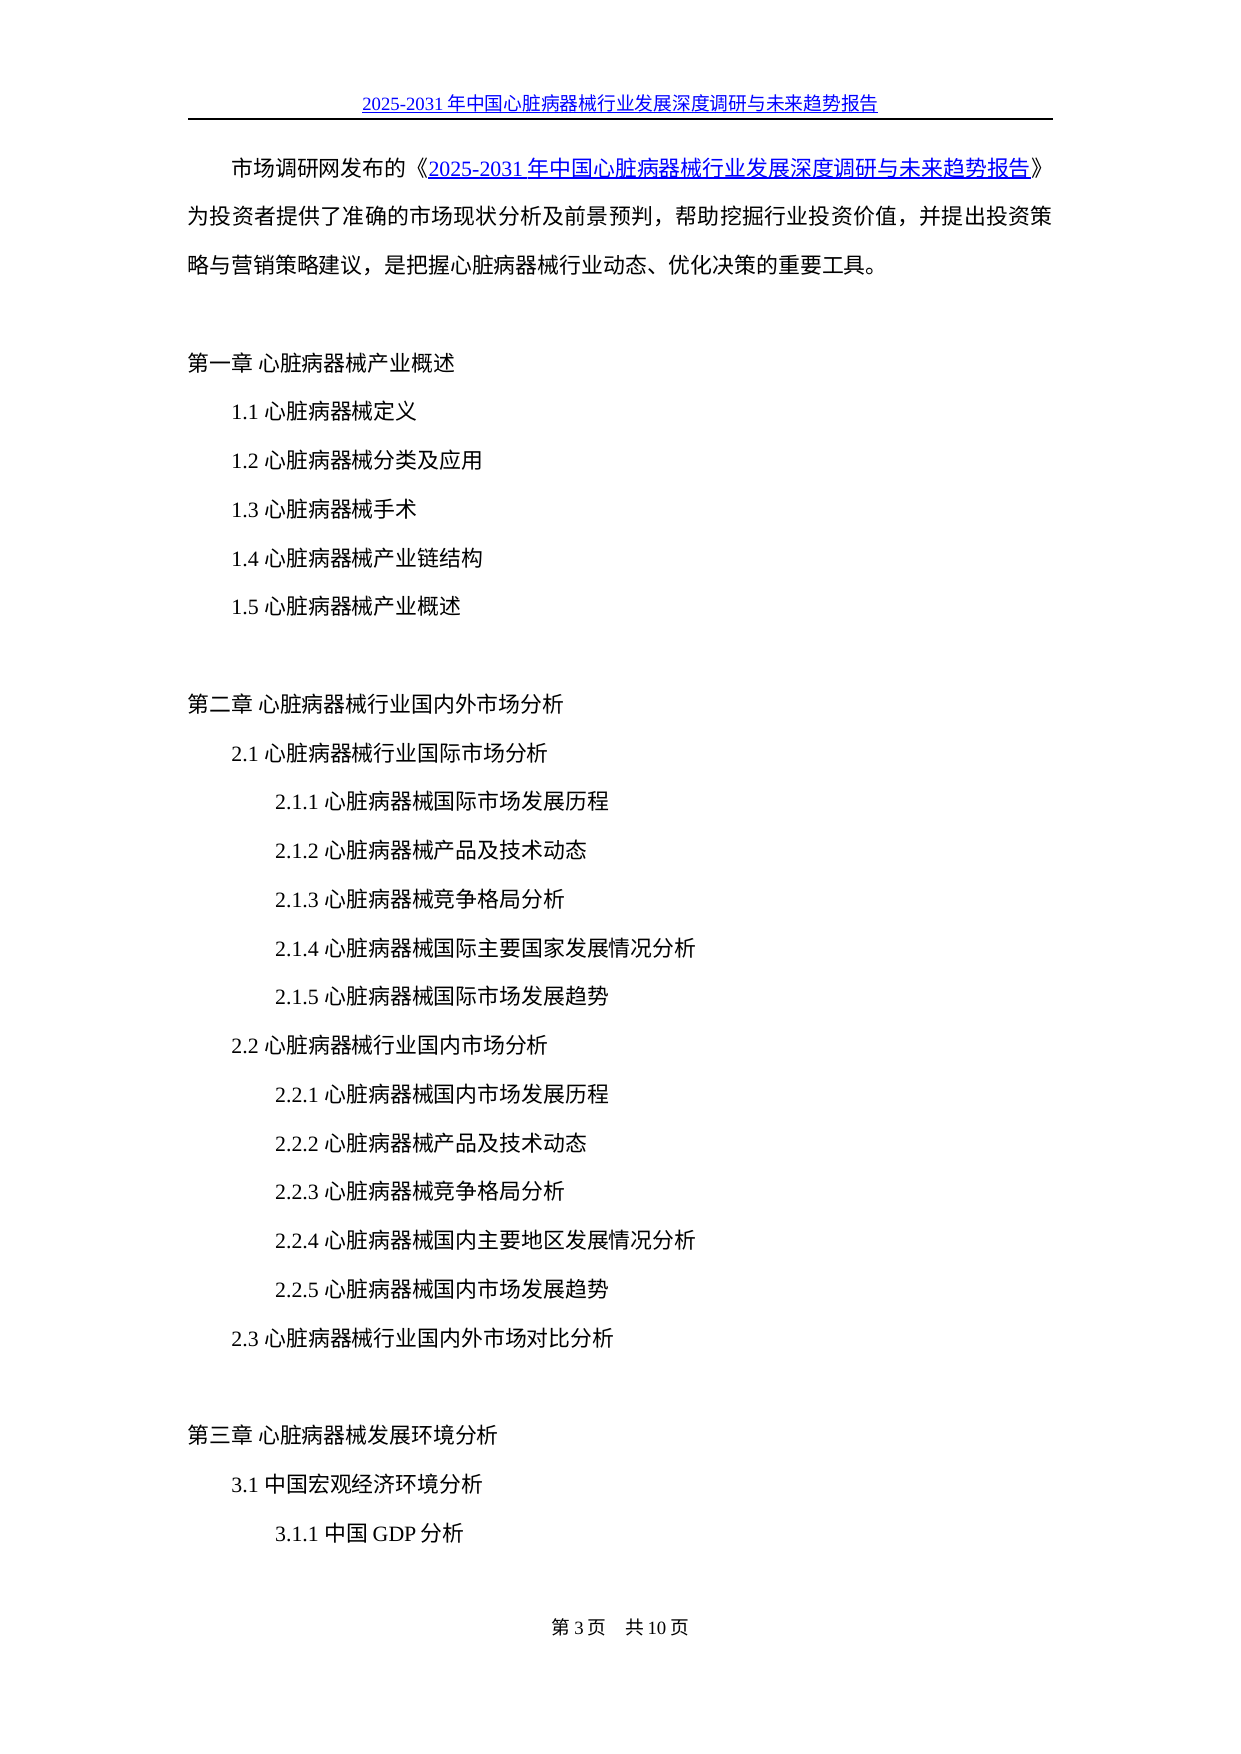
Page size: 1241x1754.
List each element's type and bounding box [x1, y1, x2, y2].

text [187, 150, 1053, 1548]
